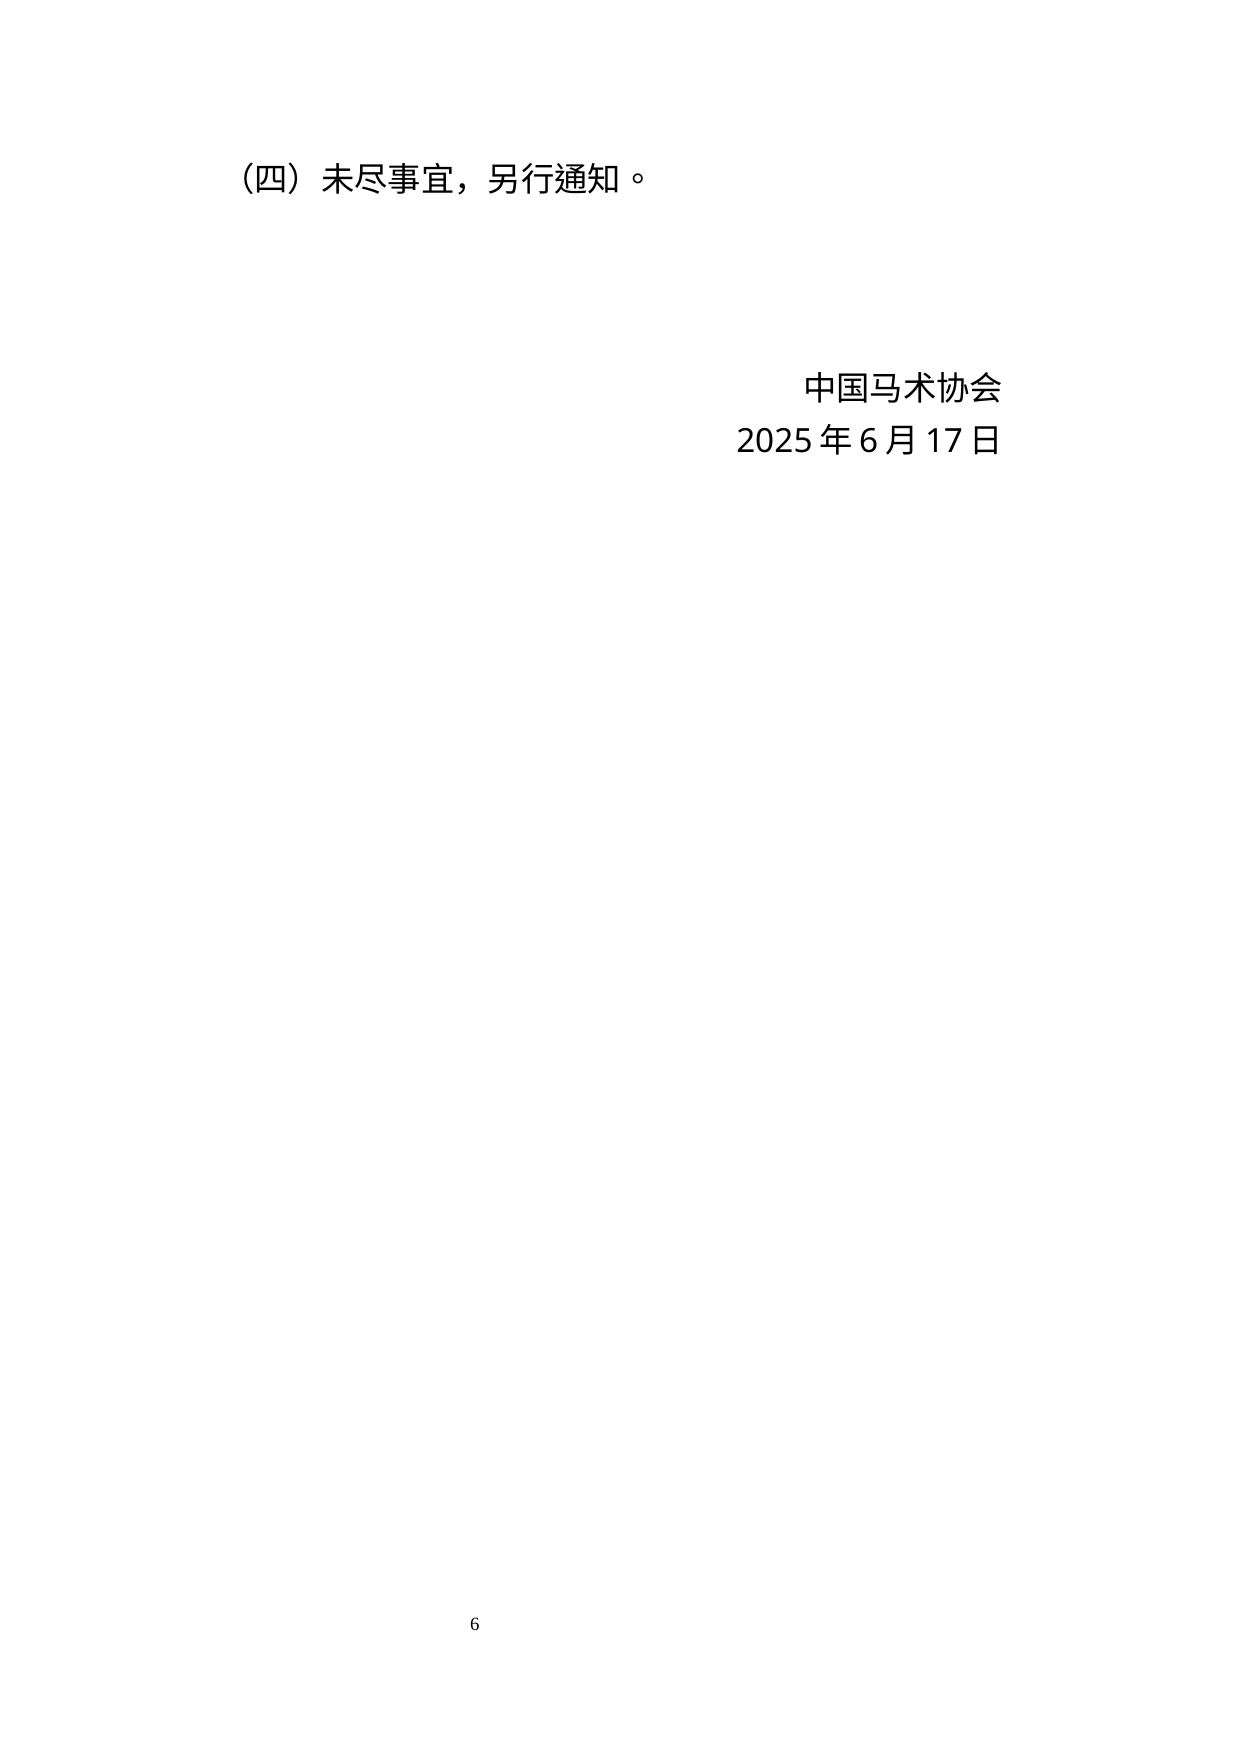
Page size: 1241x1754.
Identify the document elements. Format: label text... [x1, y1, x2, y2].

text （四）未尽事宜，另行通知。 [221, 150, 1053, 202]
text 2025年6月17日 [209, 410, 1003, 462]
text 中国马术协会 [209, 358, 1003, 410]
